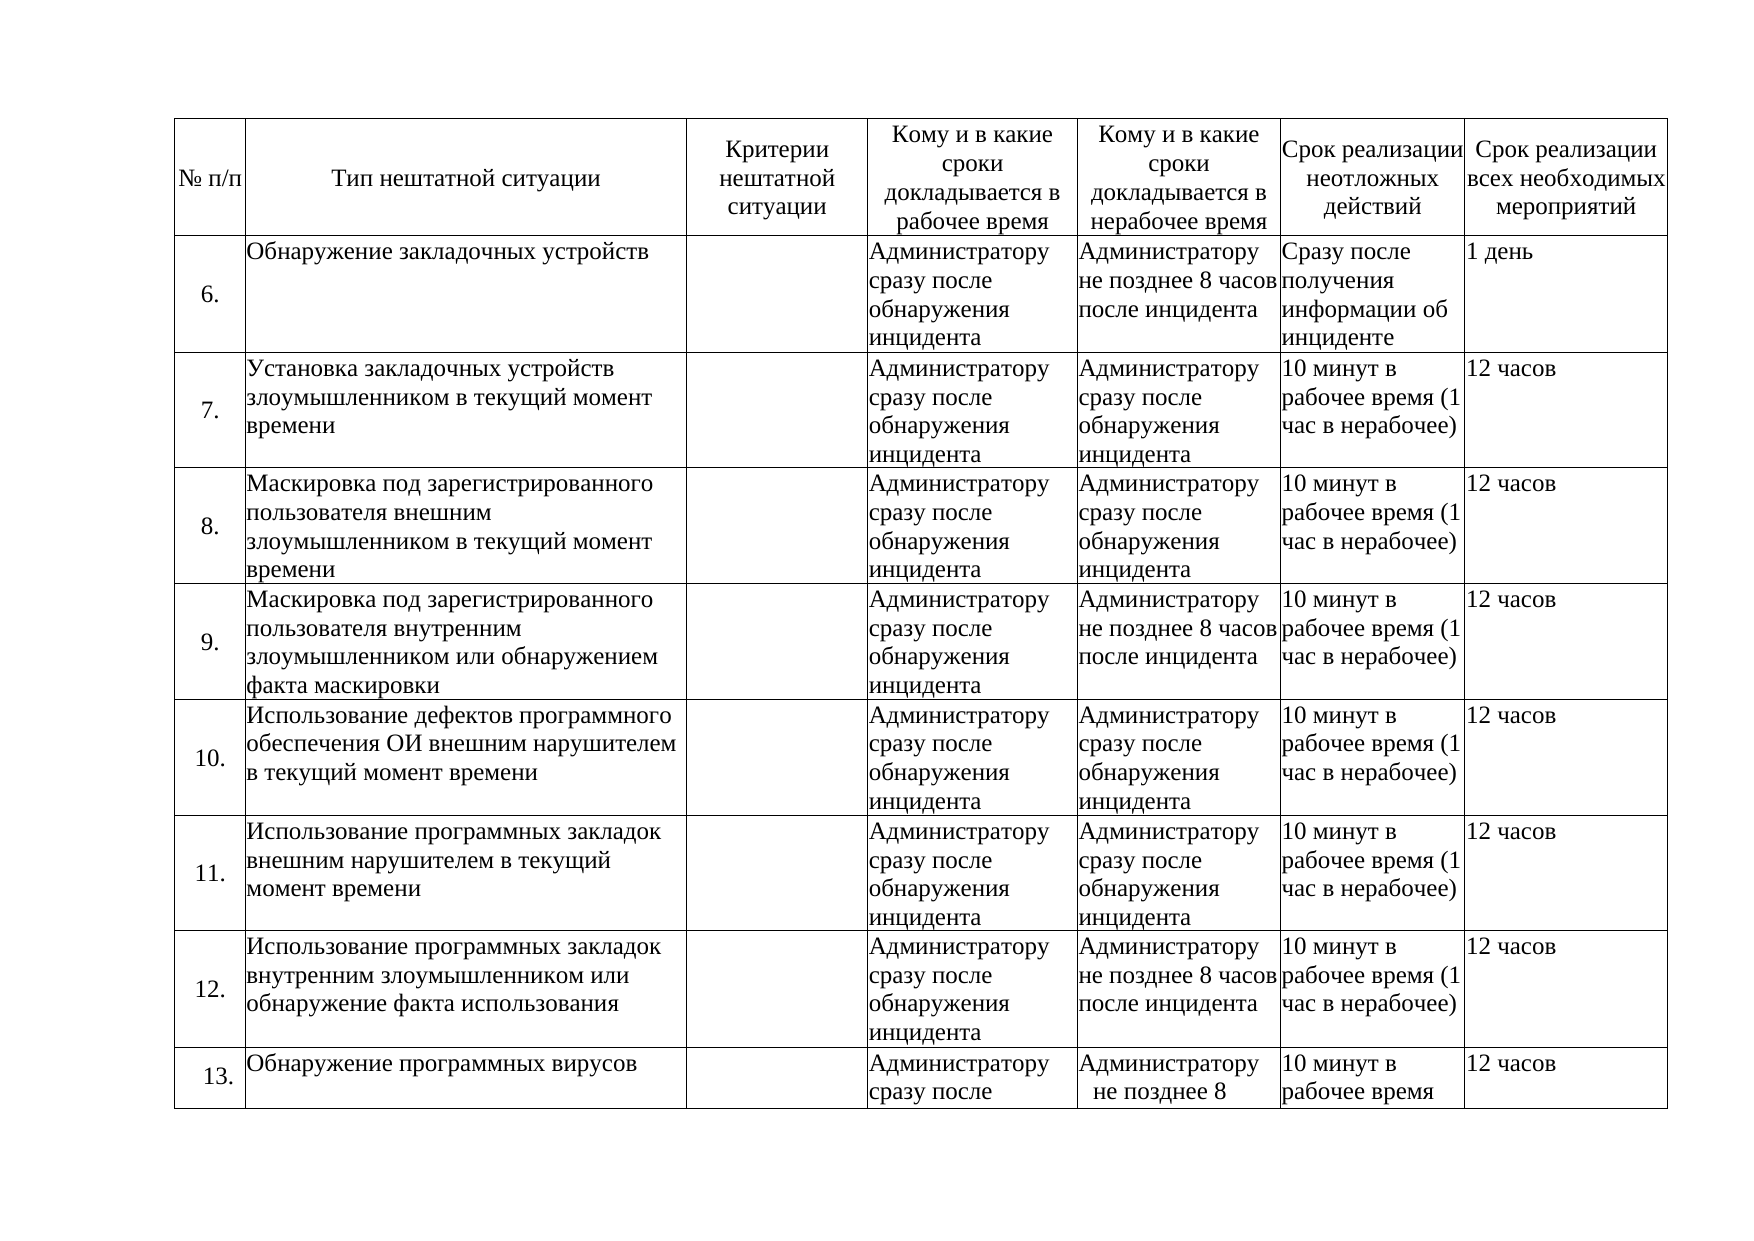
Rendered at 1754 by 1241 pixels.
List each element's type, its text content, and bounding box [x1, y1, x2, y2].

table_cell Администратору не позднее 8 [1078, 1048, 1280, 1108]
table_cell 1 день [1465, 236, 1667, 352]
table_header Тип нештатной ситуации [246, 119, 686, 235]
table_cell 12 часов [1465, 468, 1667, 583]
table_cell [687, 1048, 867, 1108]
table_cell Сразу после получения информации об инциденте [1281, 236, 1464, 352]
table_header Критерии нештатной ситуации [687, 119, 867, 235]
table_cell 6. [175, 236, 245, 352]
table_cell Администратору сразу после обнаружения инцидента [1078, 816, 1280, 930]
table_cell [687, 353, 867, 467]
table_cell Администратору сразу после обнаружения инцидента [868, 353, 1077, 467]
table_cell Администратору сразу после обнаружения инцидента [868, 700, 1077, 815]
table_cell Администратору сразу после обнаружения инцидента [868, 468, 1077, 583]
table_cell Администратору сразу после обнаружения инцидента [1078, 700, 1280, 815]
table_cell 12 часов [1465, 584, 1667, 699]
table_cell 13. [175, 1048, 245, 1108]
table_cell 10 минут в рабочее время (1 час в нерабочее) [1281, 584, 1464, 699]
table_header Кому и в какие сроки докладывается в нерабочее время [1078, 119, 1280, 235]
table_cell [687, 816, 867, 930]
table_cell Администратору сразу после обнаружения инцидента [1078, 468, 1280, 583]
table_cell Использование дефектов программного обеспечения ОИ внешним нарушителем в текущий момент времени [246, 700, 686, 815]
table_cell Администратору сразу после обнаружения инцидента [1078, 353, 1280, 467]
table_cell Администратору сразу после обнаружения инцидента [868, 236, 1077, 352]
table_cell 12 часов [1465, 353, 1667, 467]
table_cell 10. [175, 700, 245, 815]
table_cell 12. [175, 931, 245, 1047]
table_cell 12 часов [1465, 816, 1667, 930]
table_cell Использование программных закладок внутренним злоумышленником или обнаружение факта использования [246, 931, 686, 1047]
table_cell 9. [175, 584, 245, 699]
table_cell 12 часов [1465, 700, 1667, 815]
table_cell 11. [175, 816, 245, 930]
table_cell Администратору не позднее 8 часов после инцидента [1078, 584, 1280, 699]
table_cell Маскировка под зарегистрированного пользователя внутренним злоумышленником или обнаружением факта маскировки [246, 584, 686, 699]
table_cell Администратору не позднее 8 часов после инцидента [1078, 236, 1280, 352]
table_cell Администратору сразу после обнаружения инцидента [868, 816, 1077, 930]
table_cell Администратору сразу после [868, 1048, 1077, 1108]
table_header Срок реализации неотложных действий [1281, 119, 1464, 235]
table_cell Обнаружение закладочных устройств [246, 236, 686, 352]
table_cell 10 минут в рабочее время (1 час в нерабочее) [1281, 468, 1464, 583]
table_header № п/п [175, 119, 245, 235]
table_header Кому и в какие сроки докладывается в рабочее время [868, 119, 1077, 235]
table_cell Администратору не позднее 8 часов после инцидента [1078, 931, 1280, 1047]
table_cell 12 часов [1465, 931, 1667, 1047]
table_cell [687, 468, 867, 583]
table_header Срок реализации всех необходимых мероприятий [1465, 119, 1667, 235]
table_cell [687, 931, 867, 1047]
table_cell [687, 584, 867, 699]
table_cell Маскировка под зарегистрированного пользователя внешним злоумышленником в текущий момент времени [246, 468, 686, 583]
table_cell Использование программных закладок внешним нарушителем в текущий момент времени [246, 816, 686, 930]
table_cell Администратору сразу после обнаружения инцидента [868, 584, 1077, 699]
table_cell Администратору сразу после обнаружения инцидента [868, 931, 1077, 1047]
table_cell Обнаружение программных вирусов [246, 1048, 686, 1108]
table_cell 8. [175, 468, 245, 583]
table_cell 10 минут в рабочее время (1 час в нерабочее) [1281, 353, 1464, 467]
table_cell [687, 700, 867, 815]
table_cell 10 минут в рабочее время (1 час в нерабочее) [1281, 816, 1464, 930]
table_cell 10 минут в рабочее время (1 час в нерабочее) [1281, 700, 1464, 815]
table_cell 10 минут в рабочее время (1 час в нерабочее) [1281, 931, 1464, 1047]
table_cell 7. [175, 353, 245, 467]
table_cell 12 часов [1465, 1048, 1667, 1108]
table_cell [687, 236, 867, 352]
table_cell Установка закладочных устройств злоумышленником в текущий момент времени [246, 353, 686, 467]
table_cell 10 минут в рабочее время [1281, 1048, 1464, 1108]
